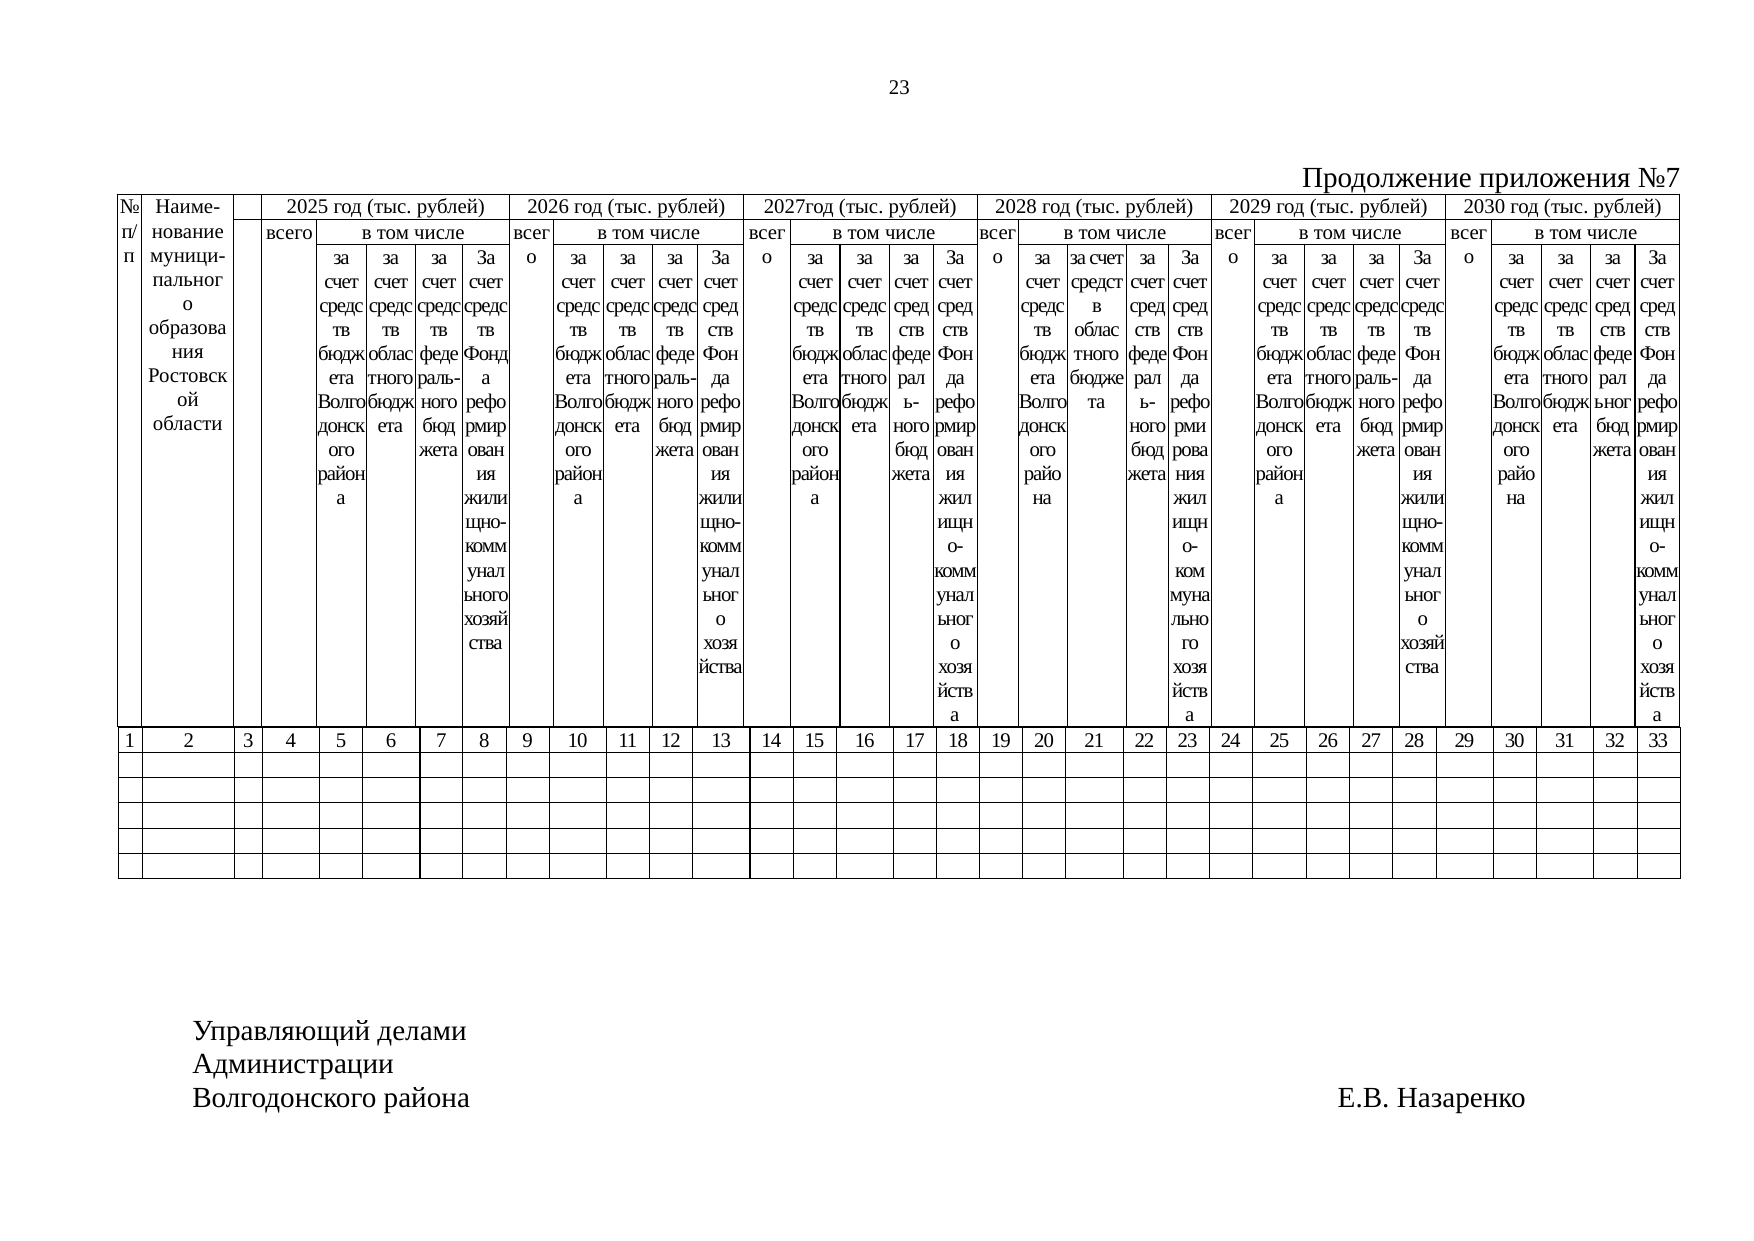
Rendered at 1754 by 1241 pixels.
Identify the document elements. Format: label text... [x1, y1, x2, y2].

table_cell [837, 829, 893, 852]
table_header 3 [235, 728, 262, 752]
table_cell [837, 778, 893, 802]
table_cell [937, 854, 979, 878]
table_cell За счет средств Фонда реформирования жилищно-коммунального хозяйства [1636, 245, 1679, 726]
table_header 2 [143, 728, 234, 752]
table_header 12 [650, 728, 692, 752]
table_cell [320, 753, 362, 777]
table_header 21 [1066, 728, 1123, 752]
table_cell за счет средств федерального бюджета [1354, 245, 1399, 726]
table_header 17 [894, 728, 936, 752]
table_cell [363, 803, 419, 827]
table_cell [1307, 829, 1349, 852]
table_cell за счет средств бюджета Волгодонского района [1492, 245, 1541, 726]
table_cell [320, 778, 362, 802]
table_cell [794, 829, 836, 852]
table_cell [235, 778, 262, 802]
table_cell за счет средств федерального бюджета [416, 245, 462, 726]
table_header 2025 год (тыс. рублей) [262, 195, 509, 218]
table_cell за счет средств областного бюджета [367, 245, 415, 726]
table_cell [463, 803, 506, 827]
table_cell [607, 778, 649, 802]
table_header 30 [1494, 728, 1536, 752]
table_cell [693, 778, 749, 802]
table_cell [1537, 829, 1593, 852]
table_cell всего [510, 220, 553, 726]
table_cell [1393, 854, 1436, 878]
table_cell [1066, 854, 1123, 878]
table_cell [263, 778, 319, 802]
table_cell [507, 803, 549, 827]
table_cell [1494, 829, 1536, 852]
table_cell За счет средств Фонда реформирования жилищно-коммунального хозяйства [463, 245, 509, 726]
table_cell [463, 778, 506, 802]
table_cell [507, 854, 549, 878]
table_cell в том числе [1492, 220, 1679, 244]
table_cell [550, 778, 606, 802]
table_cell [550, 854, 606, 878]
table_cell за счет средств бюджета Волгодонского района [791, 245, 839, 726]
table_cell [1494, 778, 1536, 802]
table_header 15 [794, 728, 836, 752]
table_cell [650, 854, 692, 878]
table_cell [1437, 854, 1493, 878]
table_cell за счет средств федерального бюджета [890, 245, 933, 726]
table_cell [1638, 803, 1680, 827]
table_cell [837, 753, 893, 777]
table_header 18 [937, 728, 979, 752]
table_cell [235, 829, 262, 852]
table_cell [1537, 778, 1593, 802]
table_cell [693, 829, 749, 852]
table_cell [1253, 803, 1306, 827]
table_cell [1253, 753, 1306, 777]
table_cell [607, 829, 649, 852]
table_cell [1594, 829, 1637, 852]
table_cell [1253, 854, 1306, 878]
table_cell [1210, 854, 1252, 878]
table_cell [320, 829, 362, 852]
table_cell в том числе [554, 220, 743, 244]
table_cell [1124, 753, 1166, 777]
table_cell [937, 778, 979, 802]
table_cell [650, 803, 692, 827]
text Продолжение приложения №7 [118, 160, 1680, 193]
table_header 16 [837, 728, 893, 752]
table_cell [794, 803, 836, 827]
table_cell [607, 803, 649, 827]
table_cell [1494, 854, 1536, 878]
table_cell [937, 753, 979, 777]
table_cell [1167, 753, 1209, 777]
table_cell [794, 778, 836, 802]
table_cell [550, 803, 606, 827]
table_cell за счет средств областного бюджета [1542, 245, 1590, 726]
table_cell в том числе [317, 220, 509, 244]
table_cell [1537, 753, 1593, 777]
table_cell За счет средств Фонда реформирования жилищно-коммунального хозяйства [1169, 245, 1211, 726]
table_header 28 [1393, 728, 1436, 752]
table_cell [143, 854, 234, 878]
table_cell всего [262, 220, 316, 726]
table_header Наименование муниципального образования Ростовской области [142, 195, 233, 726]
table_header 2029 год (тыс. рублей) [1212, 195, 1445, 218]
table_cell [363, 829, 419, 852]
table_header 1 [119, 728, 142, 752]
table_cell [650, 753, 692, 777]
table_header [234, 195, 261, 218]
table_cell [1537, 803, 1593, 827]
table_header 14 [751, 728, 793, 752]
table_cell [1023, 803, 1065, 827]
table_header № п/п [118, 195, 141, 726]
table_cell за счет средств областного бюджета [1305, 245, 1353, 726]
table_cell [143, 778, 234, 802]
table_cell [980, 803, 1022, 827]
table_cell [693, 753, 749, 777]
text ». [118, 879, 1680, 912]
table_header 9 [507, 728, 549, 752]
table_cell за счет средств бюджета Волгодонского района [1255, 245, 1304, 726]
text Волгодонского района Е.В. Назаренко [118, 1080, 1680, 1113]
table_cell [1494, 803, 1536, 827]
table_cell [363, 753, 419, 777]
table_cell [421, 829, 462, 852]
table_header 32 [1594, 728, 1637, 752]
table_cell за счет средств федерального бюджета [1127, 245, 1168, 726]
table_cell [119, 778, 142, 802]
table_cell за счет средств областного бюджета [841, 245, 889, 726]
table_cell за счет средств бюджета Волгодонского района [1019, 245, 1067, 726]
table_cell [1066, 753, 1123, 777]
table_cell [1210, 753, 1252, 777]
table_cell [693, 854, 749, 878]
table_cell [263, 803, 319, 827]
table_cell [1494, 753, 1536, 777]
table_cell [1350, 778, 1392, 802]
table_cell [363, 778, 419, 802]
table_cell [507, 753, 549, 777]
table_cell [1124, 803, 1166, 827]
table_cell [1307, 778, 1349, 802]
table_header 11 [607, 728, 649, 752]
table_cell [980, 778, 1022, 802]
table_cell [1307, 803, 1349, 827]
table_cell [794, 854, 836, 878]
table_header 23 [1167, 728, 1209, 752]
table_cell [650, 829, 692, 852]
table_cell [980, 753, 1022, 777]
table_cell [980, 854, 1022, 878]
table_cell [1167, 854, 1209, 878]
table_header 33 [1638, 728, 1680, 752]
table_header 13 [693, 728, 749, 752]
table_cell [1210, 803, 1252, 827]
table_cell [1437, 778, 1493, 802]
table_header 7 [421, 728, 462, 752]
table_cell [751, 854, 793, 878]
table_header 5 [320, 728, 362, 752]
table_header 8 [463, 728, 506, 752]
table_cell [937, 803, 979, 827]
table_header 6 [363, 728, 419, 752]
table_cell [421, 753, 462, 777]
table_cell [363, 854, 419, 878]
table_cell [1393, 829, 1436, 852]
table_cell [1253, 778, 1306, 802]
table_cell [263, 753, 319, 777]
table_cell [507, 829, 549, 852]
table_header 25 [1253, 728, 1306, 752]
table_cell [1124, 778, 1166, 802]
table_header 22 [1124, 728, 1166, 752]
table_cell [1437, 829, 1493, 852]
table_cell [421, 854, 462, 878]
table_cell [1066, 829, 1123, 852]
table_cell [1167, 778, 1209, 802]
table_cell [837, 854, 893, 878]
table_cell [1638, 753, 1680, 777]
table_cell [1210, 829, 1252, 852]
table_header 2030 год (тыс. рублей) [1446, 195, 1679, 218]
table_cell За счет средств Фонда реформирования жилищно-коммунального хозяйства [934, 245, 977, 726]
table_cell [1638, 854, 1680, 878]
table_header 29 [1437, 728, 1493, 752]
table_cell [1307, 753, 1349, 777]
table_cell [650, 778, 692, 802]
table_cell [320, 803, 362, 827]
table_cell [421, 803, 462, 827]
table_cell [263, 829, 319, 852]
table_cell всего [1212, 220, 1254, 726]
table_cell [235, 854, 262, 878]
table_cell [1393, 803, 1436, 827]
table_cell [1253, 829, 1306, 852]
table_cell [794, 753, 836, 777]
table_cell [1023, 854, 1065, 878]
table_cell [1437, 803, 1493, 827]
table_header 19 [980, 728, 1022, 752]
table_cell в том числе [1255, 220, 1445, 244]
table_cell [894, 753, 936, 777]
table_cell [1066, 778, 1123, 802]
table_header 27 [1350, 728, 1392, 752]
table_header 2027год (тыс. рублей) [744, 195, 977, 218]
table_cell [1023, 778, 1065, 802]
table_cell [235, 753, 262, 777]
table_header 24 [1210, 728, 1252, 752]
table_cell [1638, 829, 1680, 852]
table_cell [550, 753, 606, 777]
table_cell [143, 803, 234, 827]
table_cell [234, 220, 261, 726]
table_cell [894, 778, 936, 802]
table_cell За счет средств Фонда реформирования жилищно-коммунального хозяйства [698, 245, 743, 726]
table_header 31 [1537, 728, 1593, 752]
table_cell [1124, 829, 1166, 852]
table_cell [143, 829, 234, 852]
table_cell за счет средств бюджета Волгодонского района [317, 245, 366, 726]
table_cell в том числе [791, 220, 977, 244]
table_cell [751, 803, 793, 827]
table_cell [320, 854, 362, 878]
table_cell [1437, 753, 1493, 777]
table_cell [235, 803, 262, 827]
table_cell [119, 854, 142, 878]
table_cell [894, 829, 936, 852]
table_cell [119, 803, 142, 827]
table_cell [263, 854, 319, 878]
table_cell [607, 854, 649, 878]
table_cell [1594, 778, 1637, 802]
table_cell [1537, 854, 1593, 878]
table_cell [143, 753, 234, 777]
table_cell [1167, 829, 1209, 852]
table_cell [1594, 854, 1637, 878]
table_header 2028 год (тыс. рублей) [978, 195, 1211, 218]
table_cell [937, 829, 979, 852]
table_cell [1124, 854, 1166, 878]
table_cell в том числе [1019, 220, 1211, 244]
text Администрации [118, 1046, 1680, 1080]
table_cell за счет средств областного бюджета [604, 245, 652, 726]
table_header 20 [1023, 728, 1065, 752]
table_cell [1023, 829, 1065, 852]
table_cell за счет средств федеральног бюджета [1591, 245, 1634, 726]
table_cell за счет средств областного бюджета [1068, 245, 1126, 726]
table_cell за счет средств бюджета Волгодонского района [554, 245, 603, 726]
table_cell [1594, 803, 1637, 827]
table_header 4 [263, 728, 319, 752]
table_cell [1350, 753, 1392, 777]
text Управляющий делами [118, 1013, 1680, 1046]
table_cell [751, 753, 793, 777]
table_cell всего [978, 220, 1018, 726]
table_cell [894, 854, 936, 878]
table_header 10 [550, 728, 606, 752]
table_cell всего [1446, 220, 1491, 726]
table_cell [119, 753, 142, 777]
table_cell [1023, 753, 1065, 777]
table_cell [421, 778, 462, 802]
table_cell [1350, 829, 1392, 852]
table_cell [837, 803, 893, 827]
table_cell [1210, 778, 1252, 802]
table_cell [1393, 778, 1436, 802]
table_cell [1638, 778, 1680, 802]
table_cell [1350, 803, 1392, 827]
table_cell [507, 778, 549, 802]
table_header 2026 год (тыс. рублей) [510, 195, 743, 218]
table_cell [463, 753, 506, 777]
table_cell [1167, 803, 1209, 827]
table_cell [894, 803, 936, 827]
table_cell За счет средств Фонда реформирования жилищно-коммунального хозяйства [1400, 245, 1445, 726]
table_cell [463, 829, 506, 852]
table_cell [607, 753, 649, 777]
table_cell [751, 829, 793, 852]
table_cell [550, 829, 606, 852]
table_cell [119, 829, 142, 852]
table_cell [1307, 854, 1349, 878]
table_cell [980, 829, 1022, 852]
table_cell [1350, 854, 1392, 878]
table_header 26 [1307, 728, 1349, 752]
table_cell [1066, 803, 1123, 827]
table_cell [751, 778, 793, 802]
table_cell всего [744, 220, 790, 726]
table_cell [463, 854, 506, 878]
table_cell за счет средств федерального бюджета [653, 245, 697, 726]
table_cell [1594, 753, 1637, 777]
table_cell [693, 803, 749, 827]
table_cell [1393, 753, 1436, 777]
